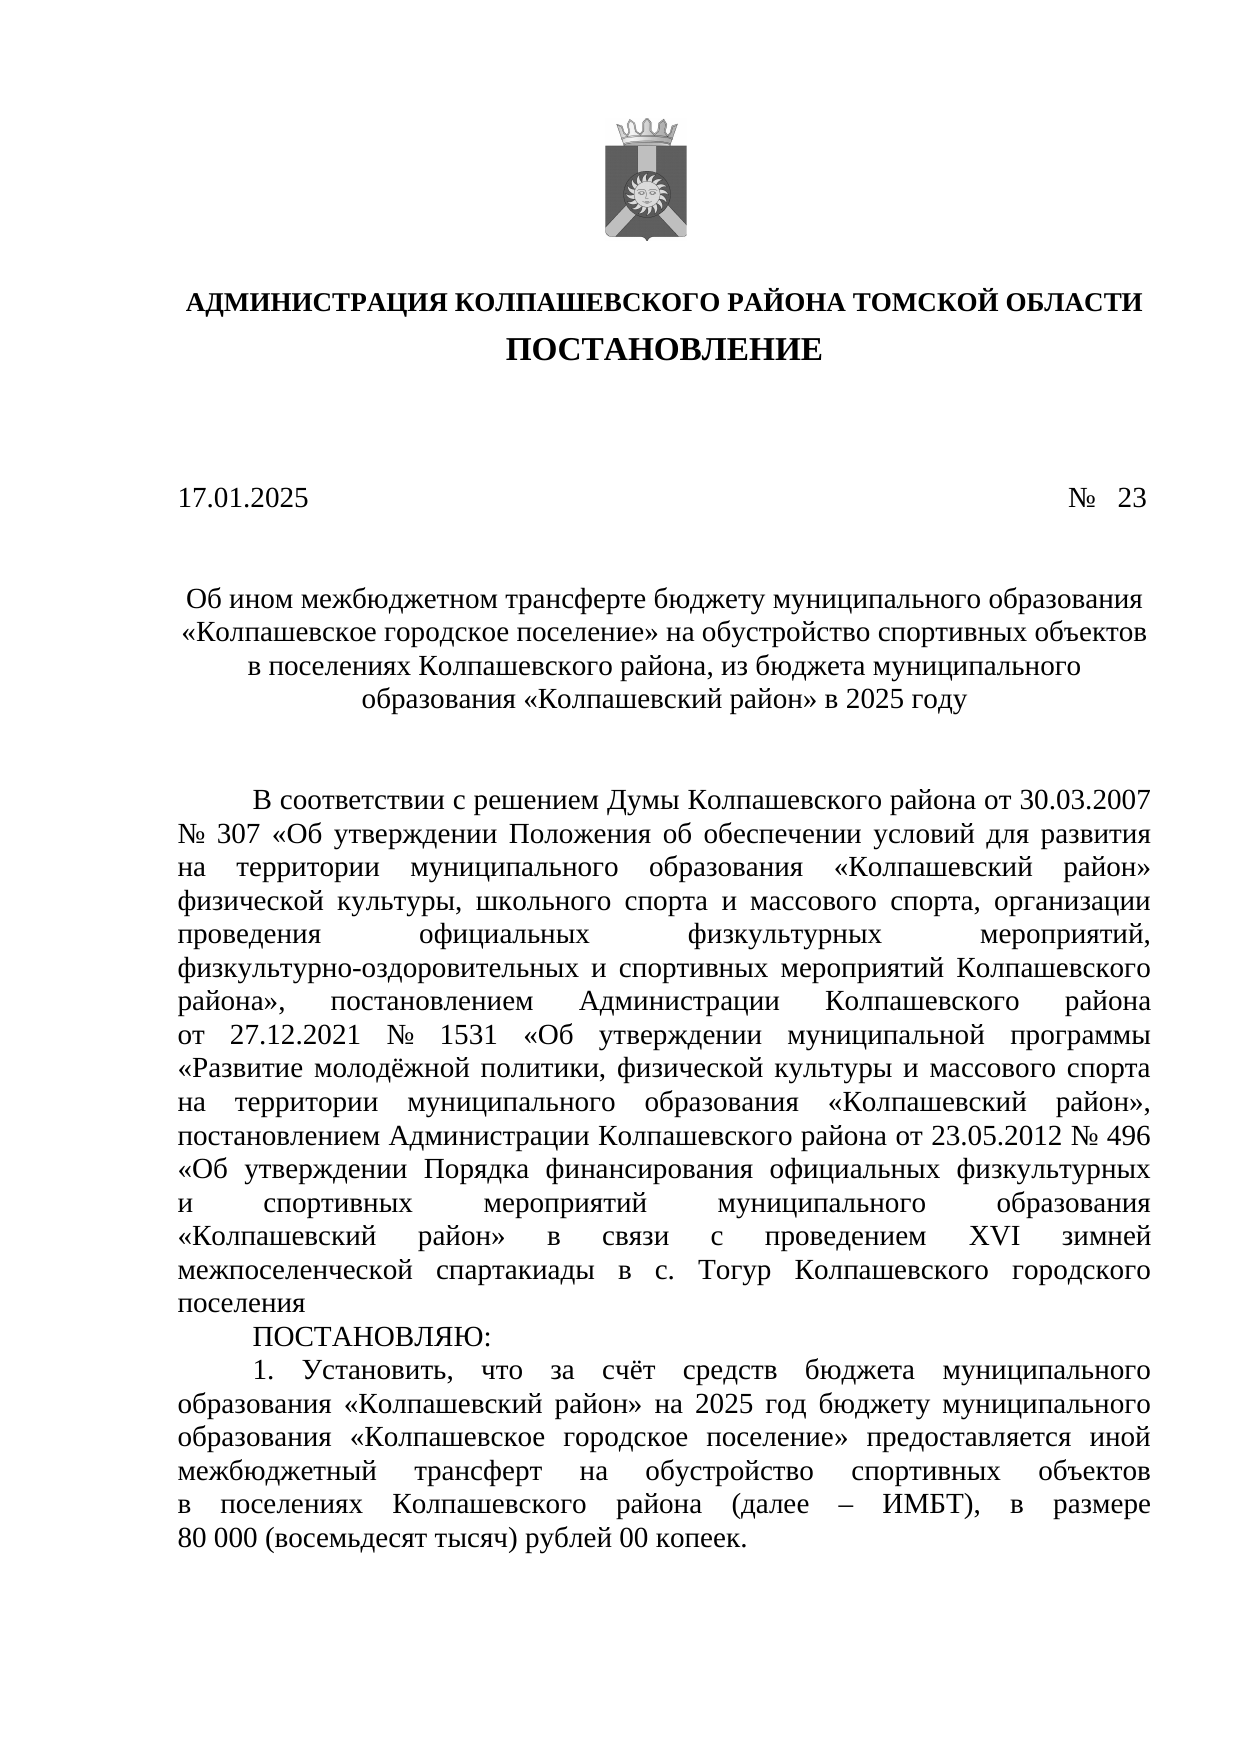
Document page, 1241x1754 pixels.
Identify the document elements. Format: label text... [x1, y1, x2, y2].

text 1. Установить, что за счёт средств бюджета муниципального образования «Колпашевский район» на 2025 год бюджету муниципального образования «Колпашевское городское поселение» предоставляется иной межбюджетный трансферт на обустройство спортивных объектов в поселениях Колпашевского района (далее – ИМБТ), в размере 80 000 (восемьдесят тысяч) рублей 00 копеек. [177, 1352, 1152, 1554]
text ПОСТАНОВЛЯЮ: [177, 1319, 1152, 1352]
text Об ином межбюджетном трансферте бюджету муниципального образования «Колпашевское городское поселение» на обустройство спортивных объектов в поселениях Колпашевского района, из бюджета муниципального образования «Колпашевский район» в 2025 году [177, 581, 1152, 715]
text В соответствии с решением Думы Колпашевского района от 30.03.2007 № 307 «Об утверждении Положения об обеспечении условий для развития на территории муниципального образования «Колпашевский район» физической культуры, школьного спорта и массового спорта, организации проведения официальных физкультурных мероприятий, физкультурно-оздоровительных и спортивных мероприятий Колпашевского района», постановлением Администрации Колпашевского района от 27.12.2021 № 1531 «Об утверждении муниципальной программы «Развитие молодёжной политики, физической культуры и массового спорта на территории муниципального образования «Колпашевский район», постановлением Администрации Колпашевского района от 23.05.2012 № 496 «Об утверждении Порядка финансирования официальных физкультурных и спортивных мероприятий муниципального образования «Колпашевский район» в связи с проведением XVI зимней межпоселенческой спартакиады в с. Тогур Колпашевского городского поселения [177, 782, 1152, 1319]
text 17.01.2025 № 23 [177, 480, 1152, 514]
